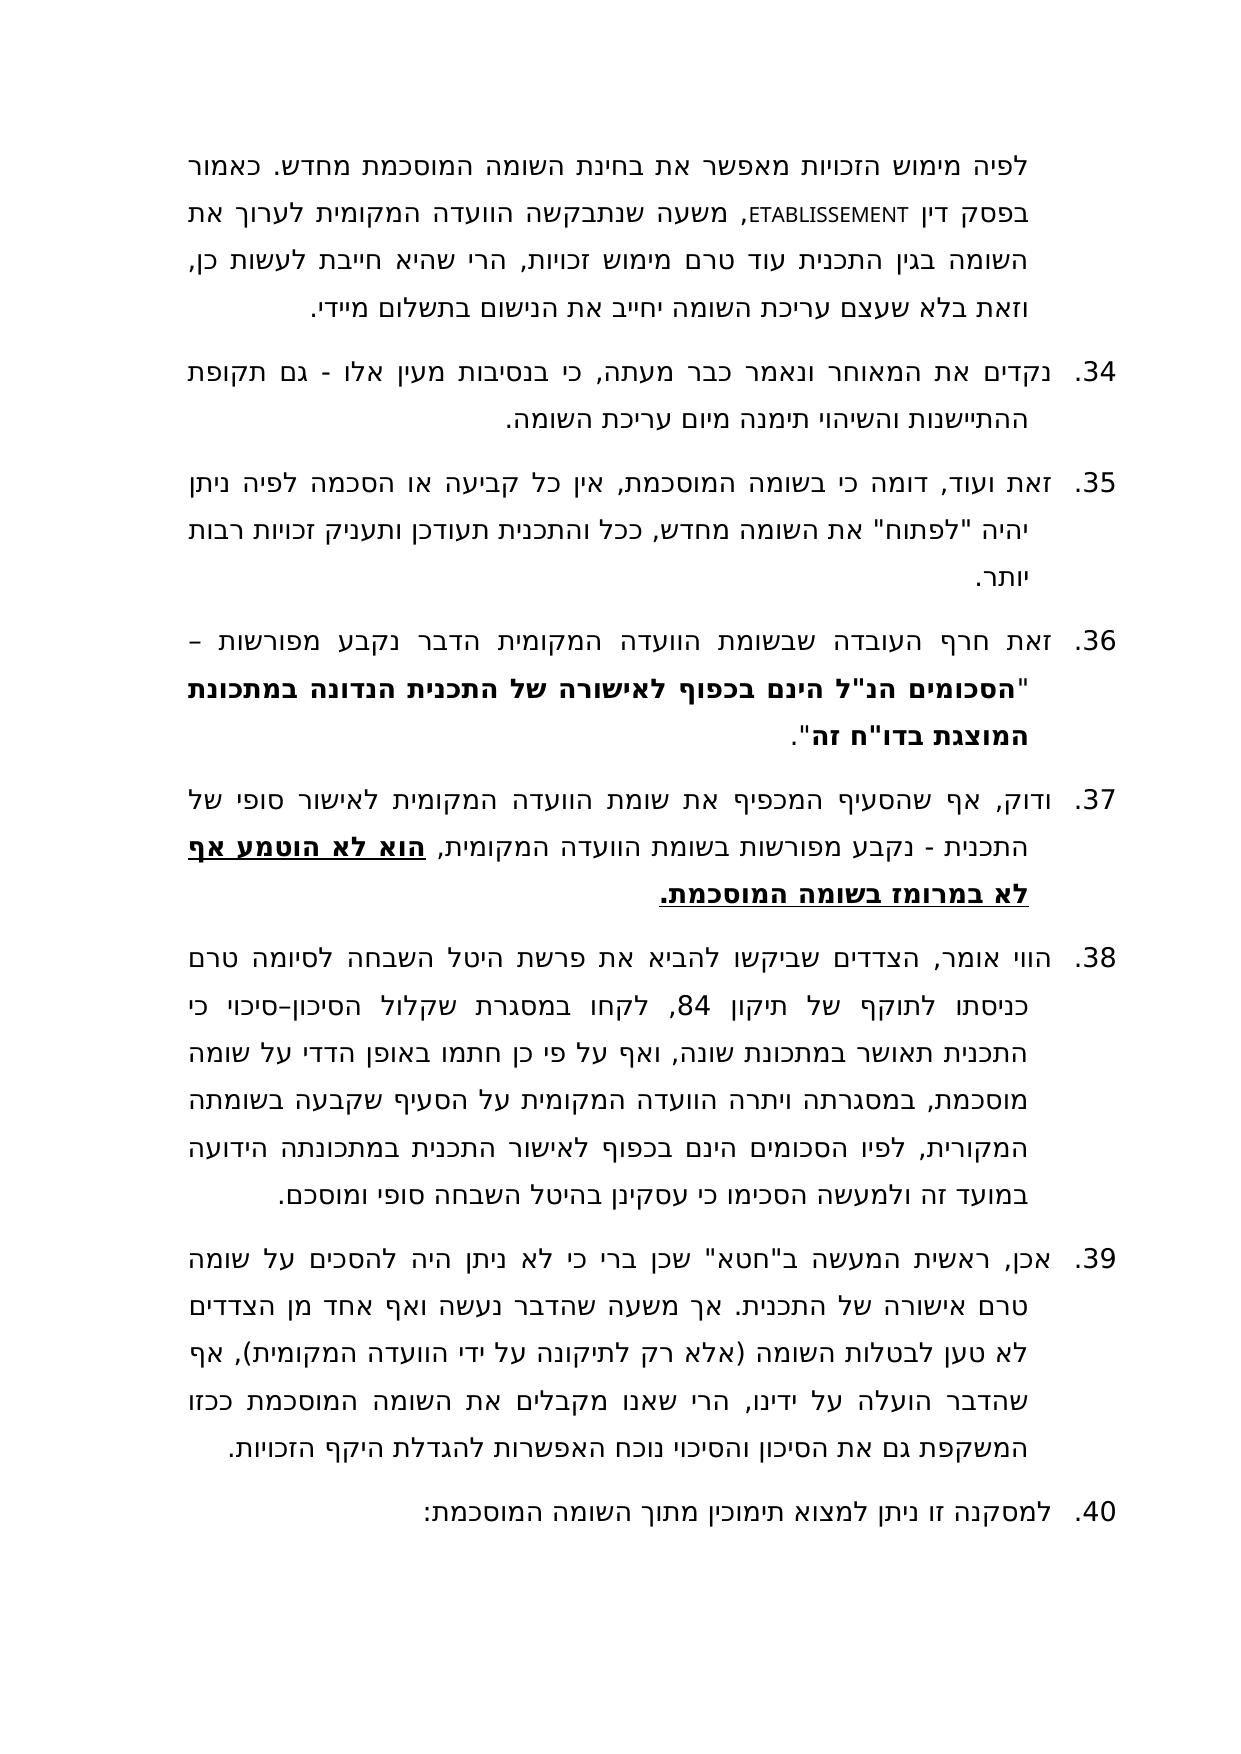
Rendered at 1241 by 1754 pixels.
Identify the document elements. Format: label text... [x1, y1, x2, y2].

list ודוק, אף שהסעיף המכפיף את שומת הוועדה המקומית לאישור סופי של התכנית - נקבע מפורשות בשומת הוועדה המקומית, הוא לא הוטמע אף לא במרומז בשומה המוסכמת. [187, 784, 1073, 910]
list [187, 150, 1073, 323]
list הווי אומר, הצדדים שביקשו להביא את פרשת היטל השבחה לסיומה טרם כניסתו לתוקף של תיקון 84, לקחו במסגרת שקלול הסיכון–סיכוי כי התכנית תאושר במתכונת שונה, ואף על פי כן חתמו באופן הדדי על שומה מוסכמת, במסגרתה ויתרה הוועדה המקומית על הסעיף שקבעה בשומתה המקורית, לפיו הסכומים הינם בכפוף לאישור התכנית במתכונתה הידועה במועד זה ולמעשה הסכימו כי עסקינן בהיטל השבחה סופי ומוסכם. [187, 943, 1073, 1211]
list נקדים את המאוחר ונאמר כבר מעתה, כי בנסיבות מעין אלו - גם תקופת ההתיישנות והשיהוי תימנה מיום עריכת השומה. [187, 356, 1073, 435]
list זאת חרף העובדה שבשומת הוועדה המקומית הדבר נקבע מפורשות – "הסכומים הנ"ל הינם בכפוף לאישורה של התכנית הנדונה במתכונת המוצגת בדו"ח זה". [187, 626, 1073, 752]
list למסקנה זו ניתן למצוא תימוכין מתוך השומה המוסכמת: [187, 1496, 1073, 1528]
list זאת ועוד, דומה כי בשומה המוסכמת, אין כל קביעה או הסכמה לפיה ניתן יהיה "לפתוח" את השומה מחדש, ככל והתכנית תעודכן ותעניק זכויות רבות יותר. [187, 467, 1073, 593]
list אכן, ראשית המעשה ב"חטא" שכן ברי כי לא ניתן היה להסכים על שומה טרם אישורה של התכנית. אך משעה שהדבר נעשה ואף אחד מן הצדדים לא טען לבטלות השומה (אלא רק לתיקונה על ידי הוועדה המקומית), אף שהדבר הועלה על ידינו, הרי שאנו מקבלים את השומה המוסכמת ככזו המשקפת גם את הסיכון והסיכוי נוכח האפשרות להגדלת היקף הזכויות. [187, 1243, 1073, 1464]
